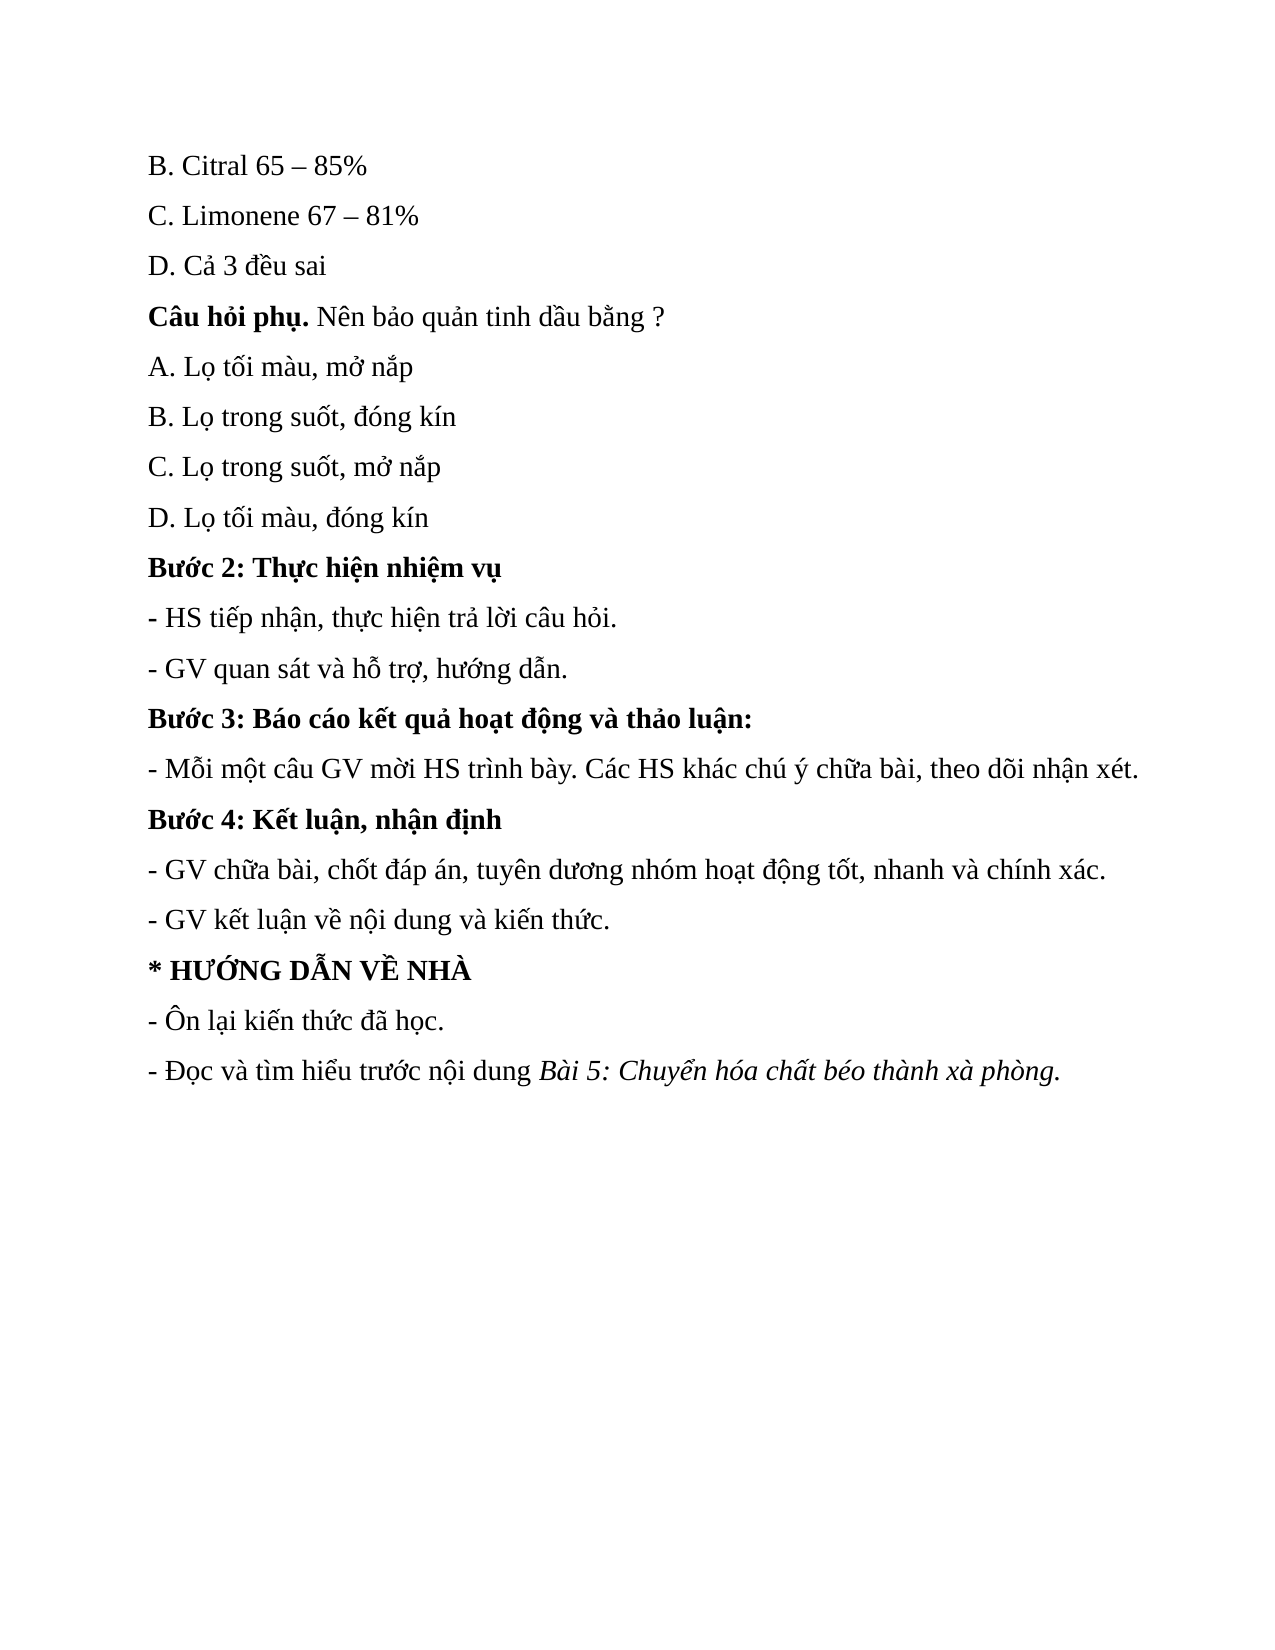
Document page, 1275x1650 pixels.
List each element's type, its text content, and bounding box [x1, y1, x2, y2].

text - GV kết luận về nội dung và kiến thức. [148, 902, 1157, 936]
text C. Lọ trong suốt, mở nắp [148, 449, 1157, 483]
text * HƯỚNG DẪN VỀ NHÀ [148, 953, 1157, 986]
text B. Citral 65 – 85% [148, 148, 1157, 181]
text Câu hỏi phụ. Nên bảo quản tinh dầu bằng ? [148, 299, 1157, 332]
text - Đọc và tìm hiểu trước nội dung Bài 5: Chuyển hóa chất béo thành xà phòng. [148, 1053, 1157, 1087]
text - GV quan sát và hỗ trợ, hướng dẫn. [148, 651, 1157, 684]
text C. Limonene 67 – 81% [148, 198, 1157, 232]
text D. Cả 3 đều sai [148, 248, 1157, 282]
text - Mỗi một câu GV mời HS trình bày. Các HS khác chú ý chữa bài, theo dõi nhận xét. [148, 751, 1157, 785]
text A. Lọ tối màu, mở nắp [148, 349, 1157, 382]
text - HS tiếp nhận, thực hiện trả lời câu hỏi. [148, 601, 1157, 634]
text Bước 3: Báo cáo kết quả hoạt động và thảo luận: [148, 701, 1157, 735]
text D. Lọ tối màu, đóng kín [148, 500, 1157, 533]
text Bước 4: Kết luận, nhận định [148, 802, 1157, 835]
text - GV chữa bài, chốt đáp án, tuyên dương nhóm hoạt động tốt, nhanh và chính xác. [148, 852, 1157, 886]
text - Ôn lại kiến thức đã học. [148, 1003, 1157, 1037]
text Bước 2: Thực hiện nhiệm vụ [148, 550, 1157, 584]
text B. Lọ trong suốt, đóng kín [148, 399, 1157, 433]
